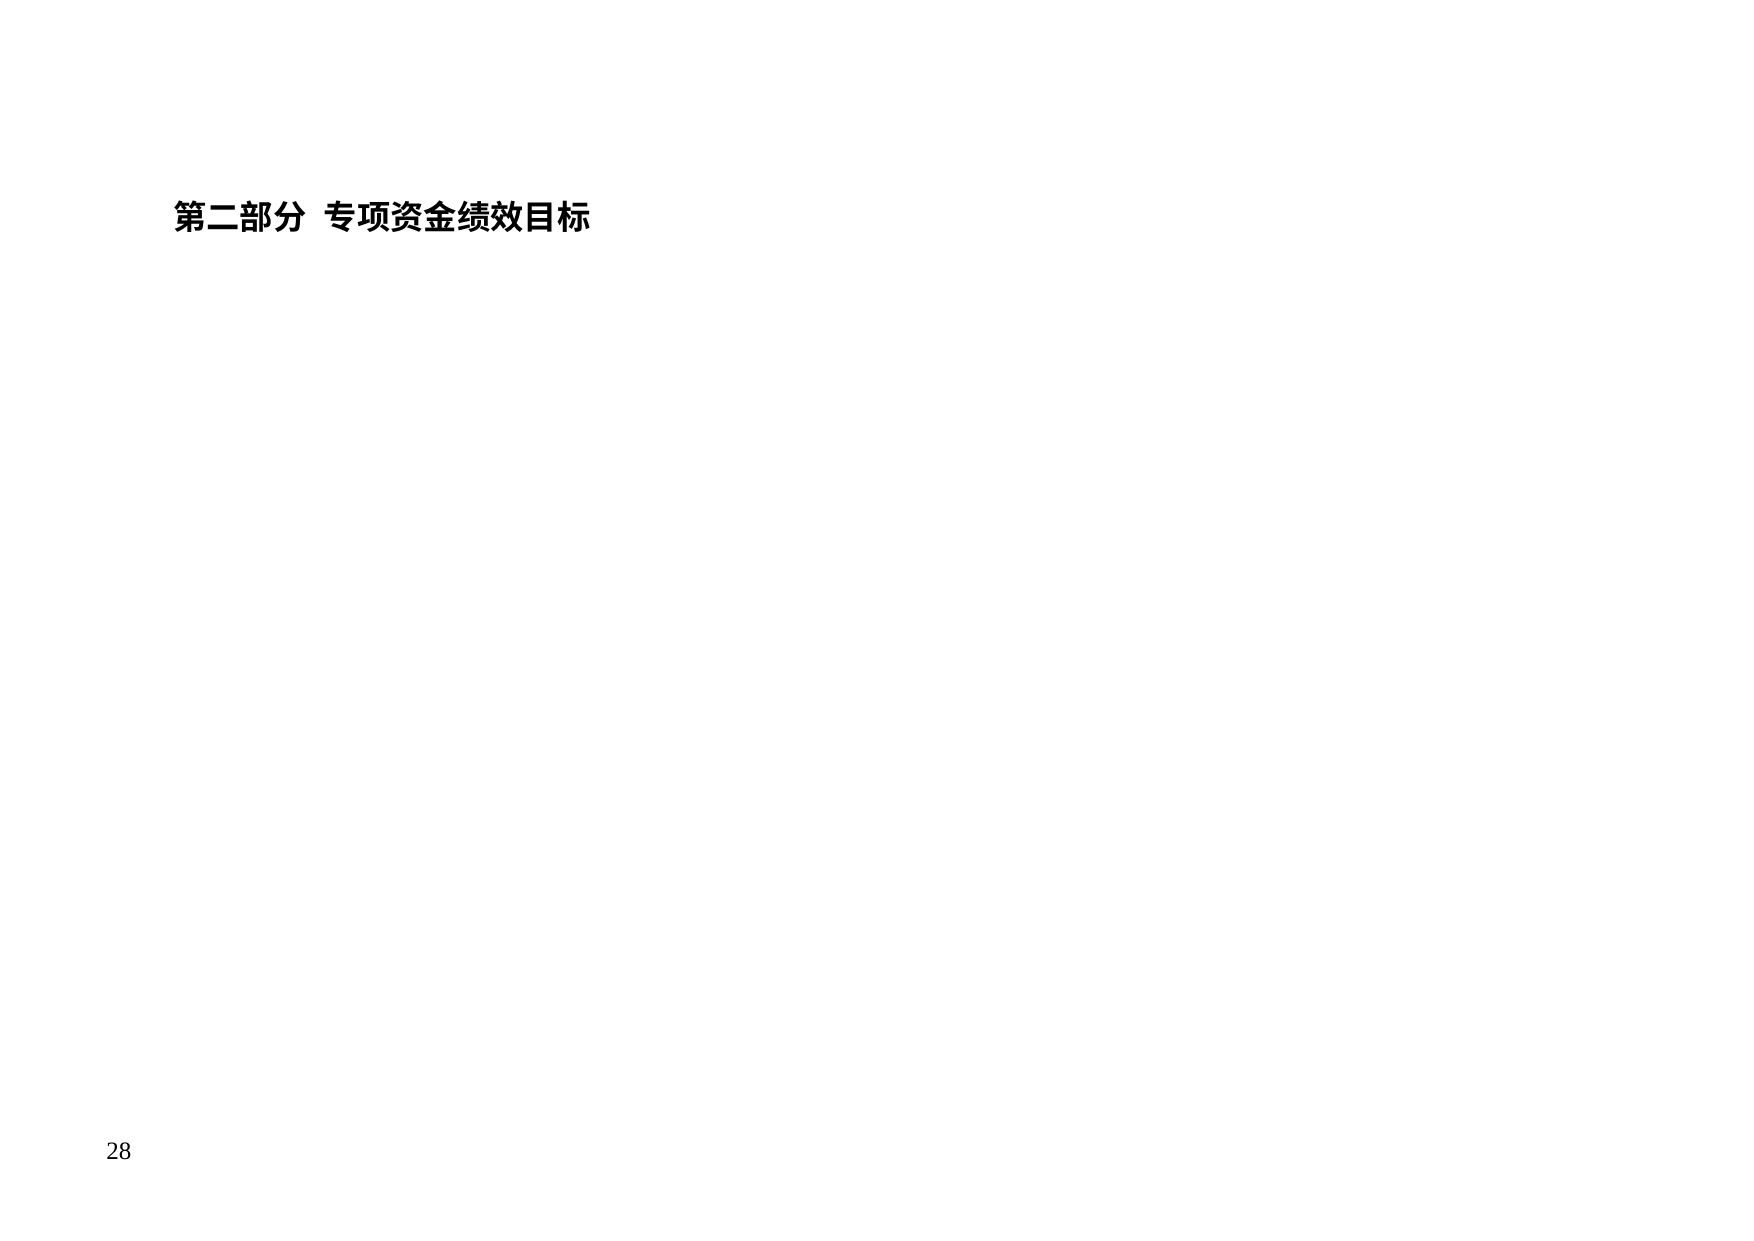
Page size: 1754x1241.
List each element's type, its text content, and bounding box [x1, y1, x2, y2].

text 第二部分 专项资金绩效目标 [106, 194, 1648, 239]
